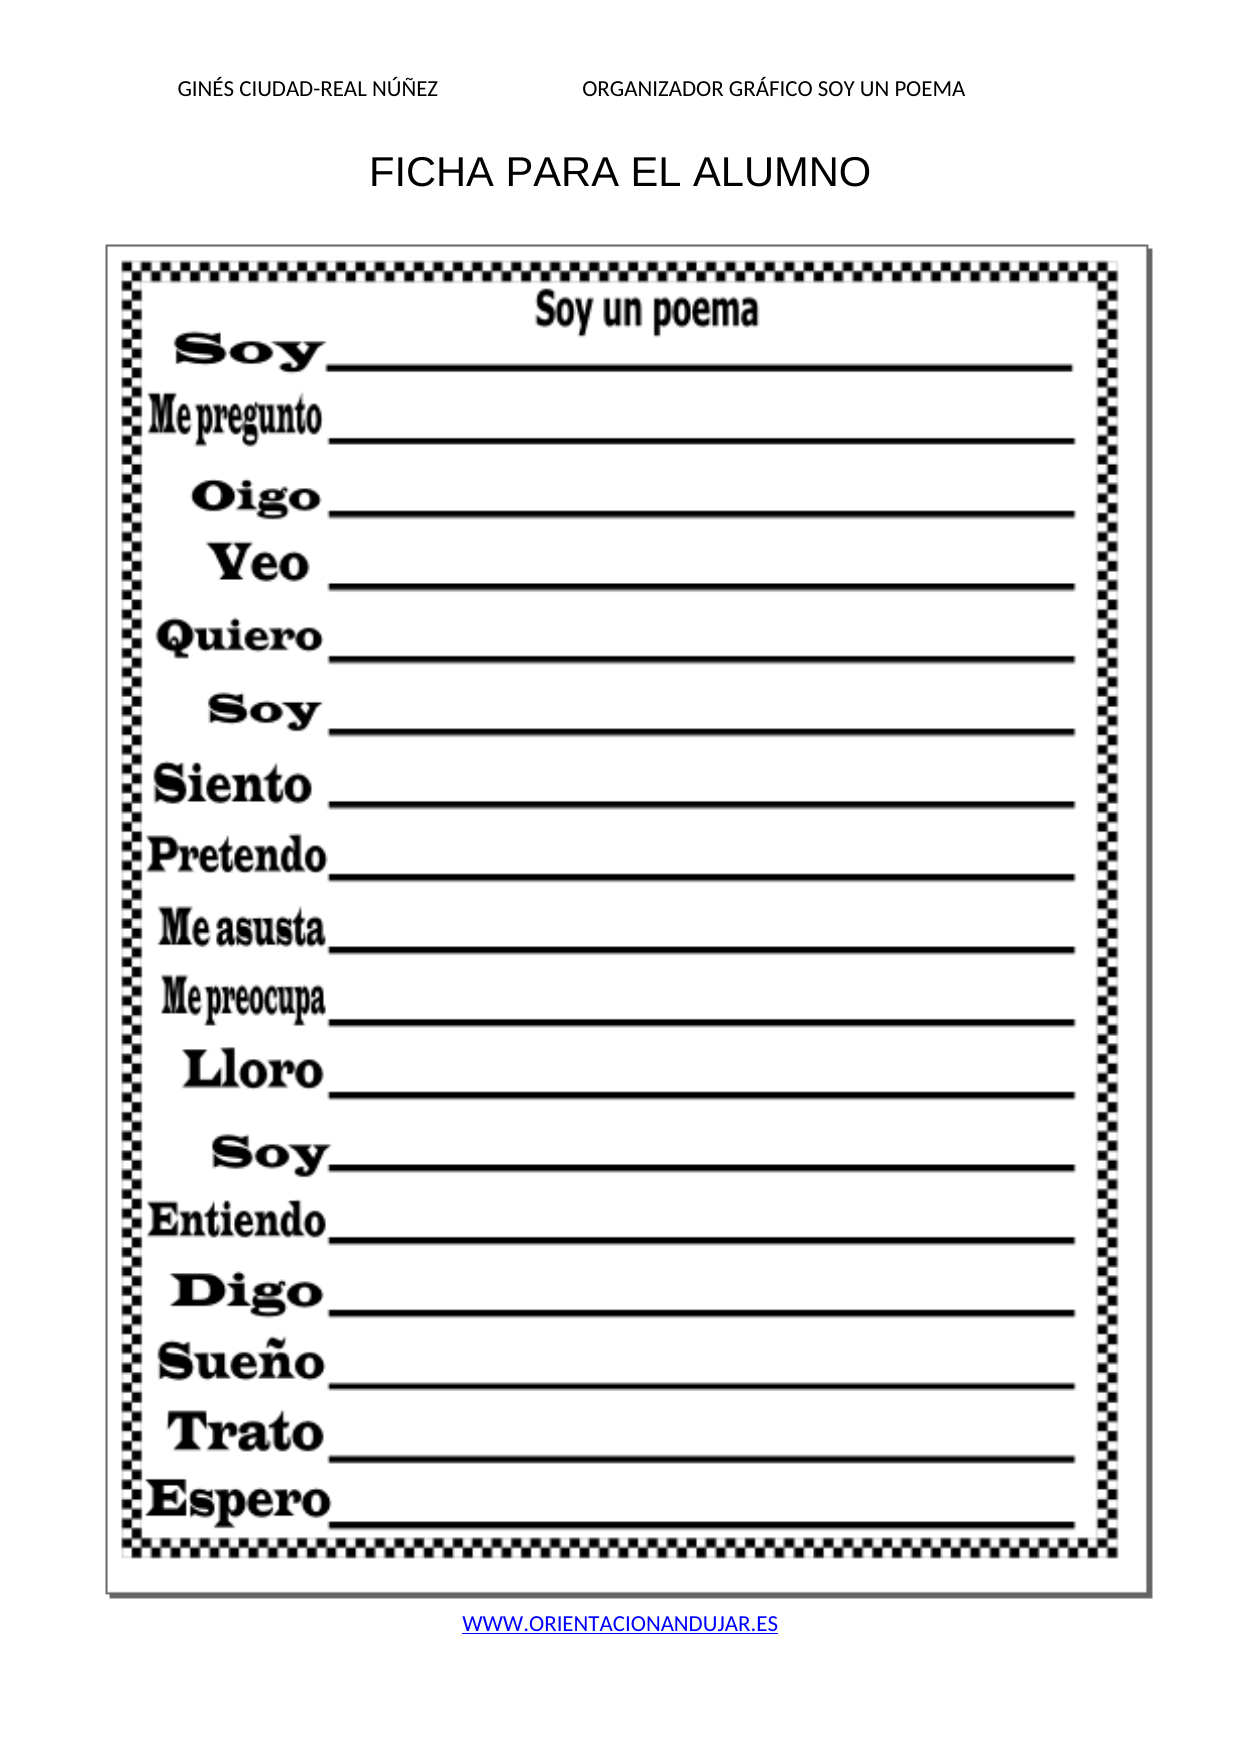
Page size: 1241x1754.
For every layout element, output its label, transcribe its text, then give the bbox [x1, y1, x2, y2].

text FICHA PARA EL ALUMNO [177, 148, 1063, 196]
picture [102, 241, 1163, 1611]
